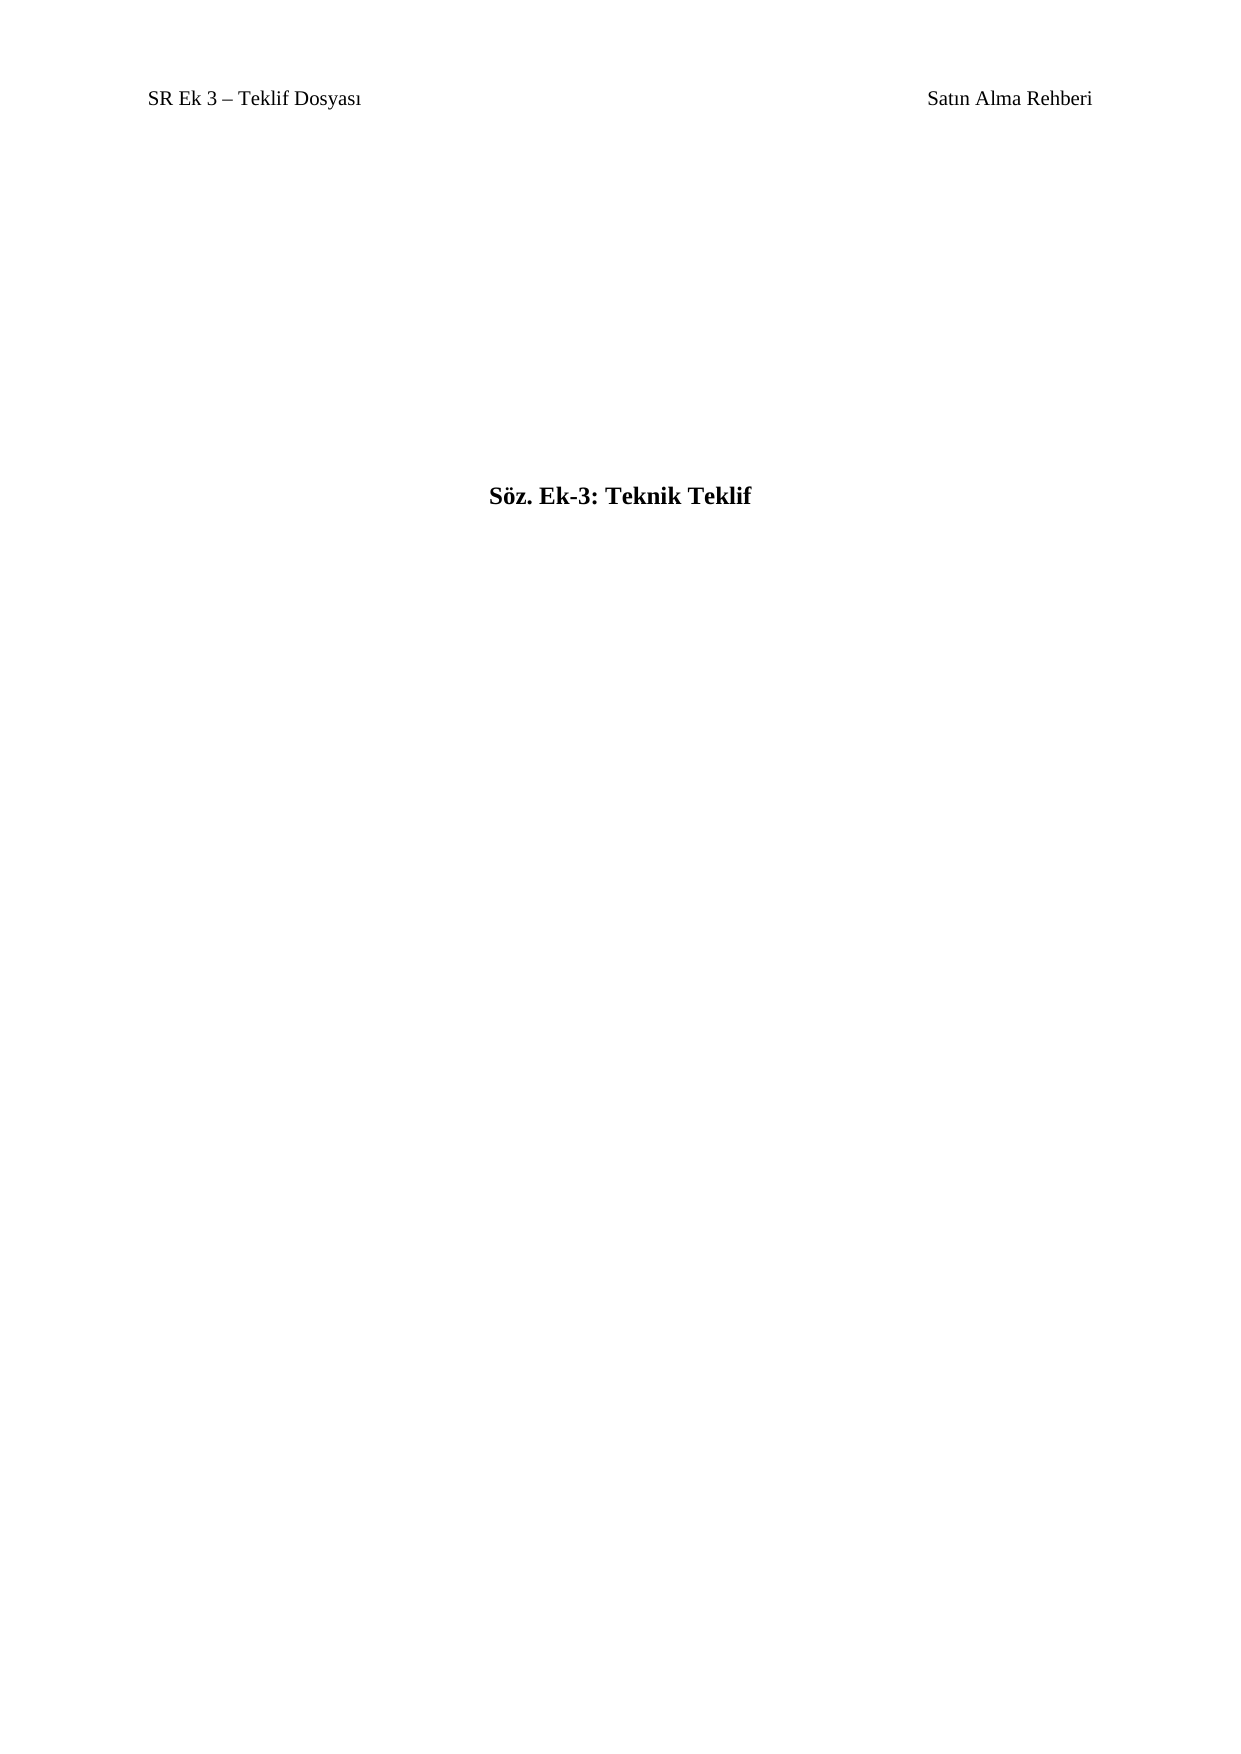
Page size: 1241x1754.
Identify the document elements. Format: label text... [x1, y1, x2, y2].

subtitle Söz. Ek-3: Teknik Teklif [148, 481, 1093, 510]
